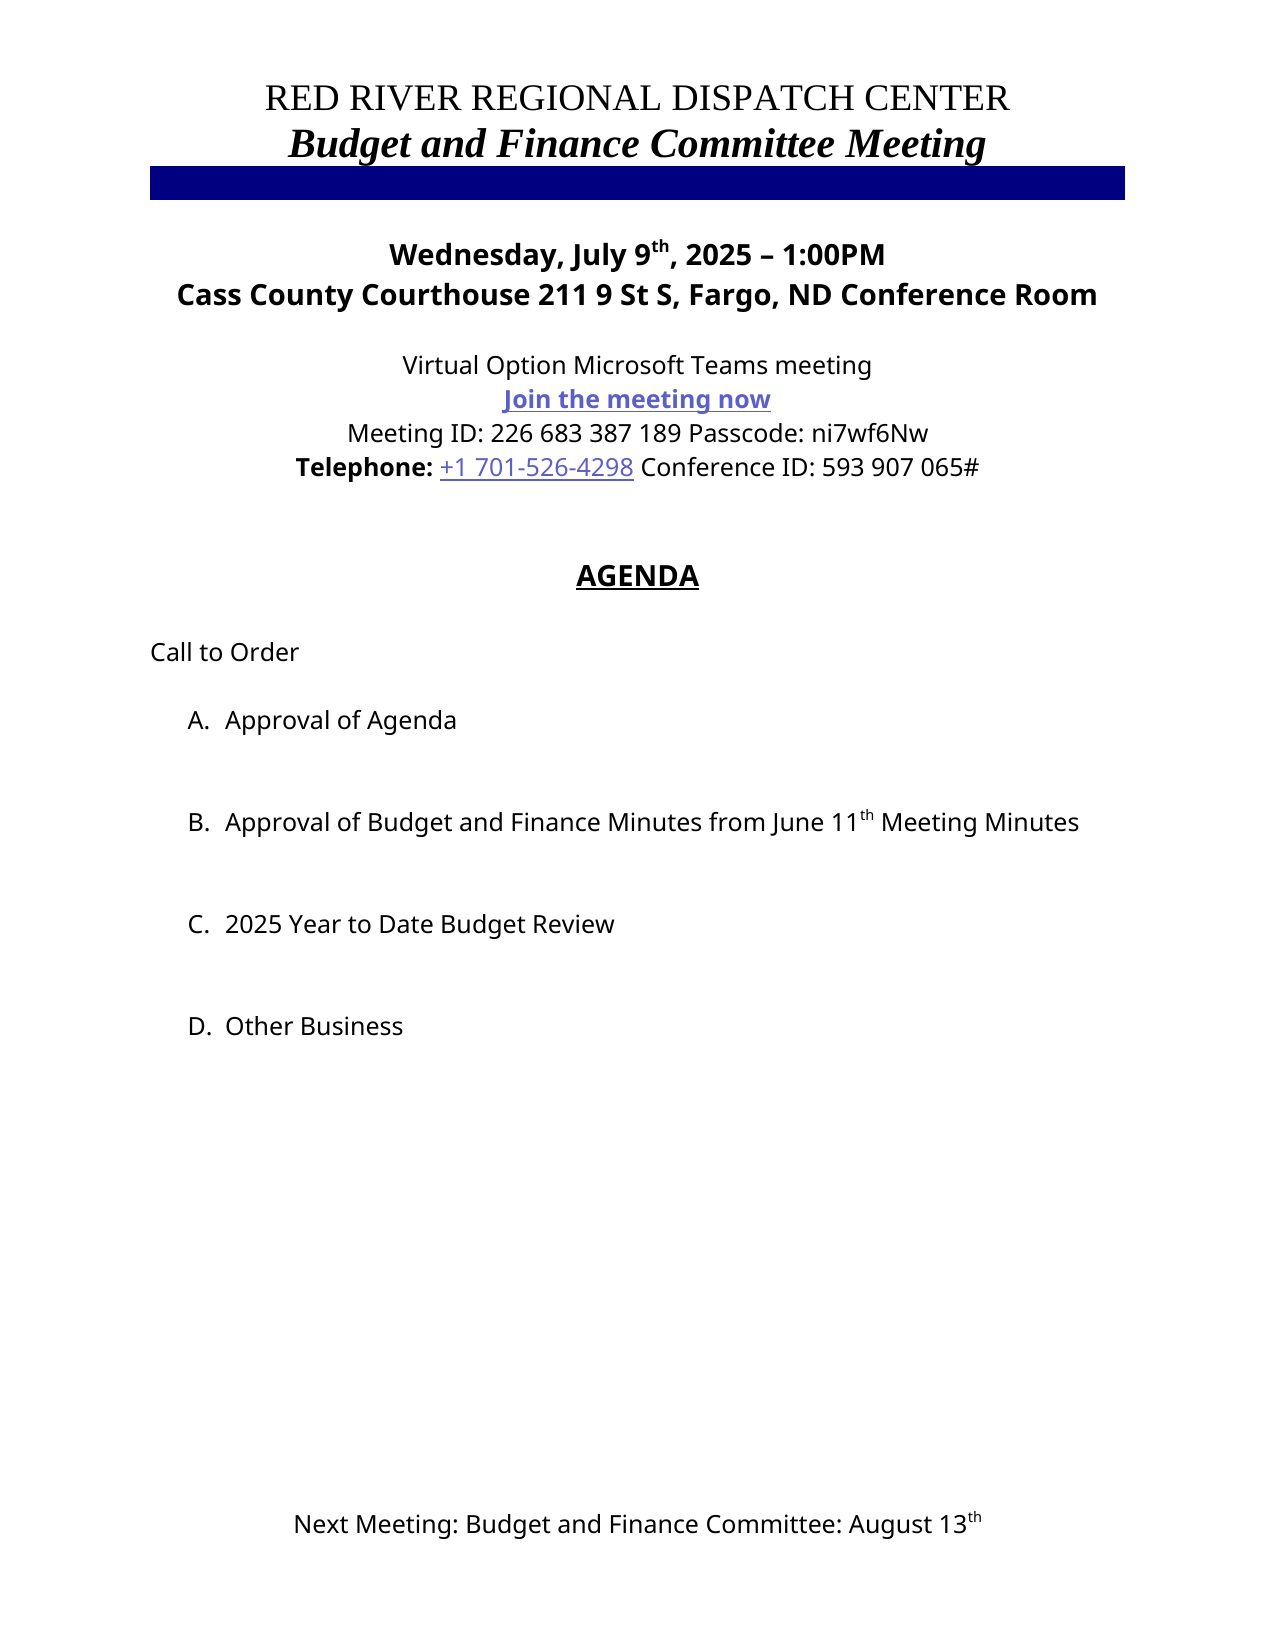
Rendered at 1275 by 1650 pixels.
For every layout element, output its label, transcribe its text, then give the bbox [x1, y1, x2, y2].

list 2025 Year to Date Budget Review [187, 907, 1125, 941]
text Telephone: +1 701-526-4298 Conference ID: 593 907 065# [150, 450, 1125, 484]
text Join the meeting now [150, 382, 1125, 416]
list Approval of Budget and Finance Minutes from June 11th Meeting Minutes [187, 804, 1125, 838]
text Meeting ID: 226 683 387 189 Passcode: ni7wf6Nw [150, 416, 1125, 450]
text Wednesday, July 9th, 2025 – 1:00PM [150, 234, 1125, 274]
text Call to Order [150, 634, 1125, 668]
list Other Business [187, 1009, 1125, 1043]
text Cass County Courthouse 211 9 St S, Fargo, ND Conference Room [150, 274, 1125, 313]
text AGENDA [150, 555, 1125, 594]
text Virtual Option Microsoft Teams meeting [150, 348, 1125, 382]
list Approval of Agenda [187, 702, 1125, 736]
